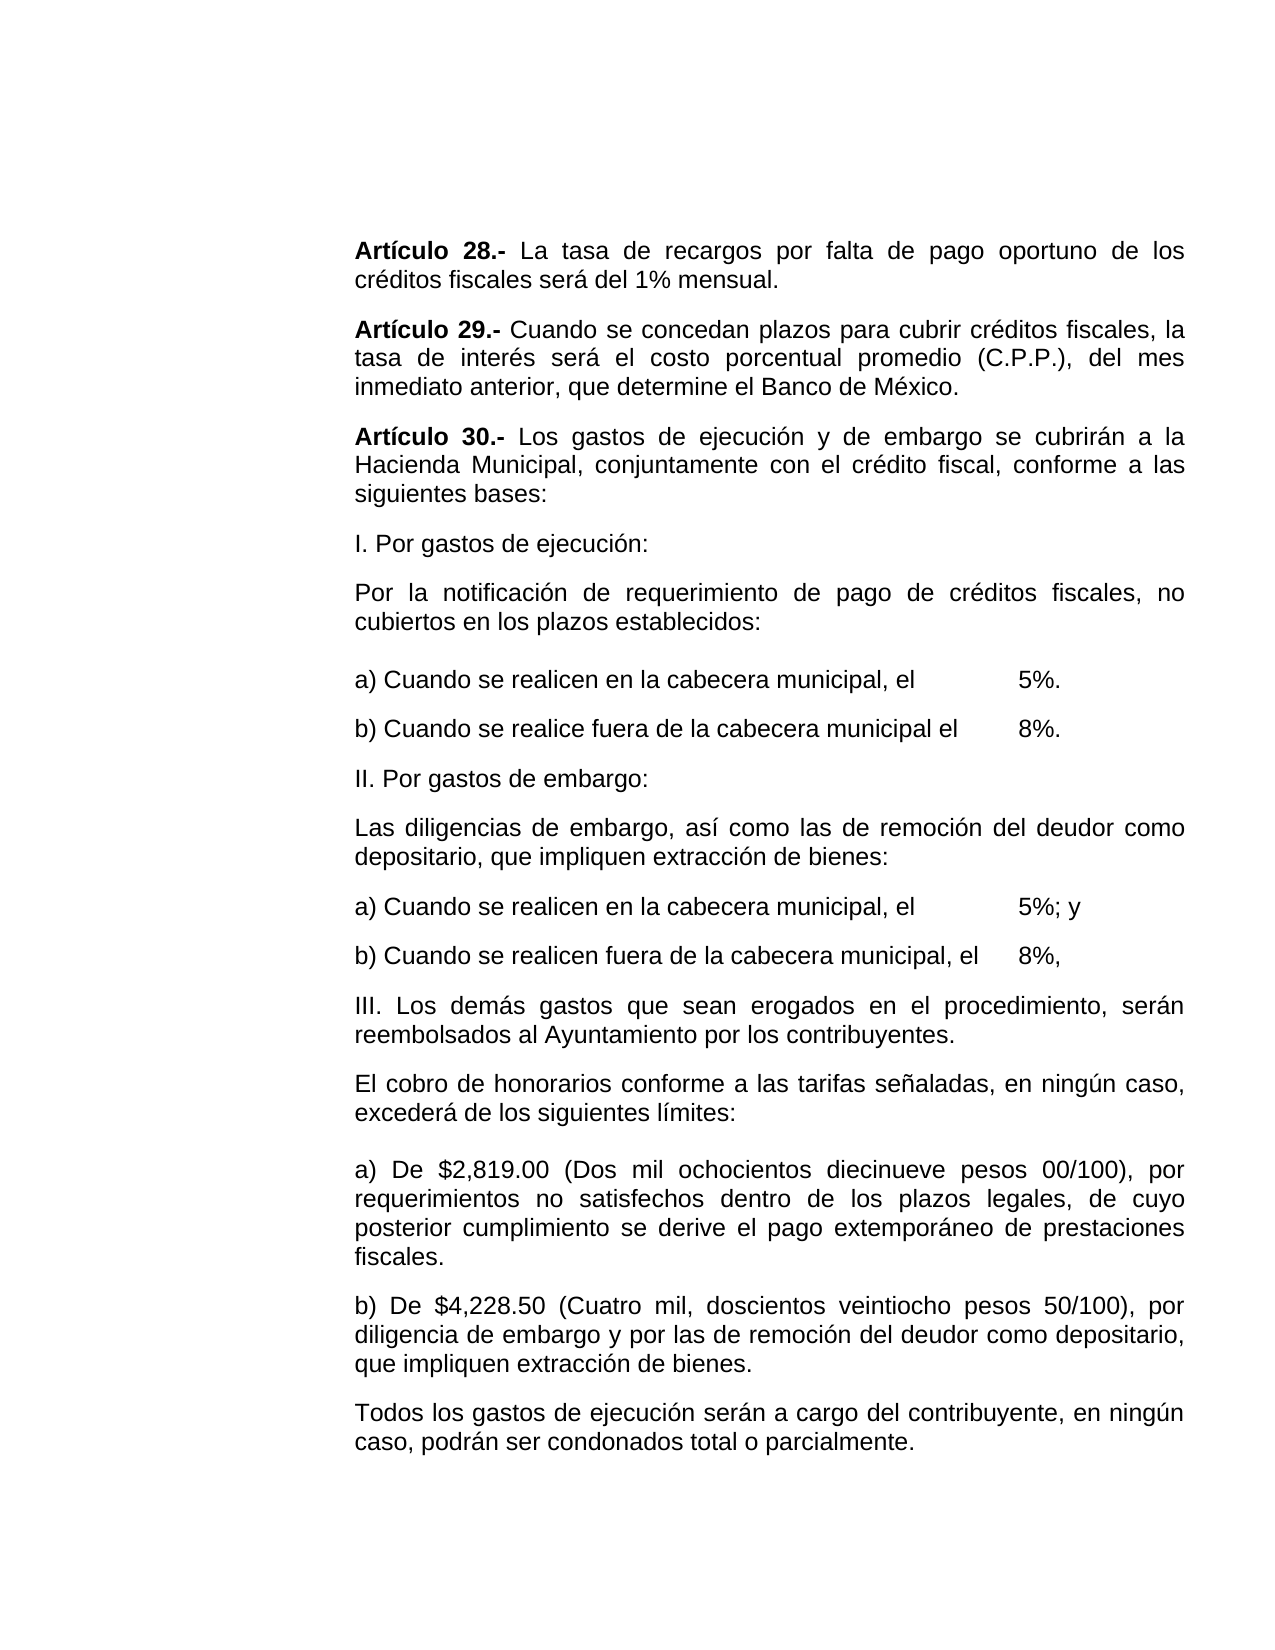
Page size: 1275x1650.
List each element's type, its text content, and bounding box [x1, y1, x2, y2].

text b) Cuando se realicen fuera de la cabecera municipal, el 8%, [354, 941, 1186, 970]
text a) Cuando se realicen en la cabecera municipal, el 5%; y [354, 892, 1186, 921]
text II. Por gastos de embargo: [354, 764, 1186, 793]
text a) Cuando se realicen en la cabecera municipal, el 5%. [354, 665, 1186, 693]
text Artículo 28.- La tasa de recargos por falta de pago oportuno de los créditos fiscales será del 1% mensual. [354, 236, 1186, 294]
text El cobro de honorarios conforme a las tarifas señaladas, en ningún caso, excederá de los siguientes límites: [354, 1069, 1186, 1127]
text Artículo 29.- Cuando se concedan plazos para cubrir créditos fiscales, la tasa de interés será el costo porcentual promedio (C.P.P.), del mes inmediato anterior, que determine el Banco de México. [354, 315, 1186, 401]
text III. Los demás gastos que sean erogados en el procedimiento, serán reembolsados al Ayuntamiento por los contribuyentes. [354, 991, 1186, 1048]
text Todos los gastos de ejecución serán a cargo del contribuyente, en ningún caso, podrán ser condonados total o parcialmente. [354, 1398, 1186, 1456]
text b) Cuando se realice fuera de la cabecera municipal el 8%. [354, 714, 1186, 743]
text Artículo 30.- Los gastos de ejecución y de embargo se cubrirán a la Hacienda Municipal, conjuntamente con el crédito fiscal, conforme a las siguientes bases: [354, 422, 1186, 508]
text Por la notificación de requerimiento de pago de créditos fiscales, no cubiertos en los plazos establecidos: [354, 578, 1186, 636]
text b) De $4,228.50 (Cuatro mil, doscientos veintiocho pesos 50/100), por diligencia de embargo y por las de remoción del deudor como depositario, que impliquen extracción de bienes. [354, 1291, 1186, 1378]
text Las diligencias de embargo, así como las de remoción del deudor como depositario, que impliquen extracción de bienes: [354, 813, 1186, 871]
text I. Por gastos de ejecución: [354, 529, 1186, 558]
text a) De $2,819.00 (Dos mil ochocientos diecinueve pesos 00/100), por requerimientos no satisfechos dentro de los plazos legales, de cuyo posterior cumplimiento se derive el pago extemporáneo de prestaciones fiscales. [354, 1156, 1186, 1271]
